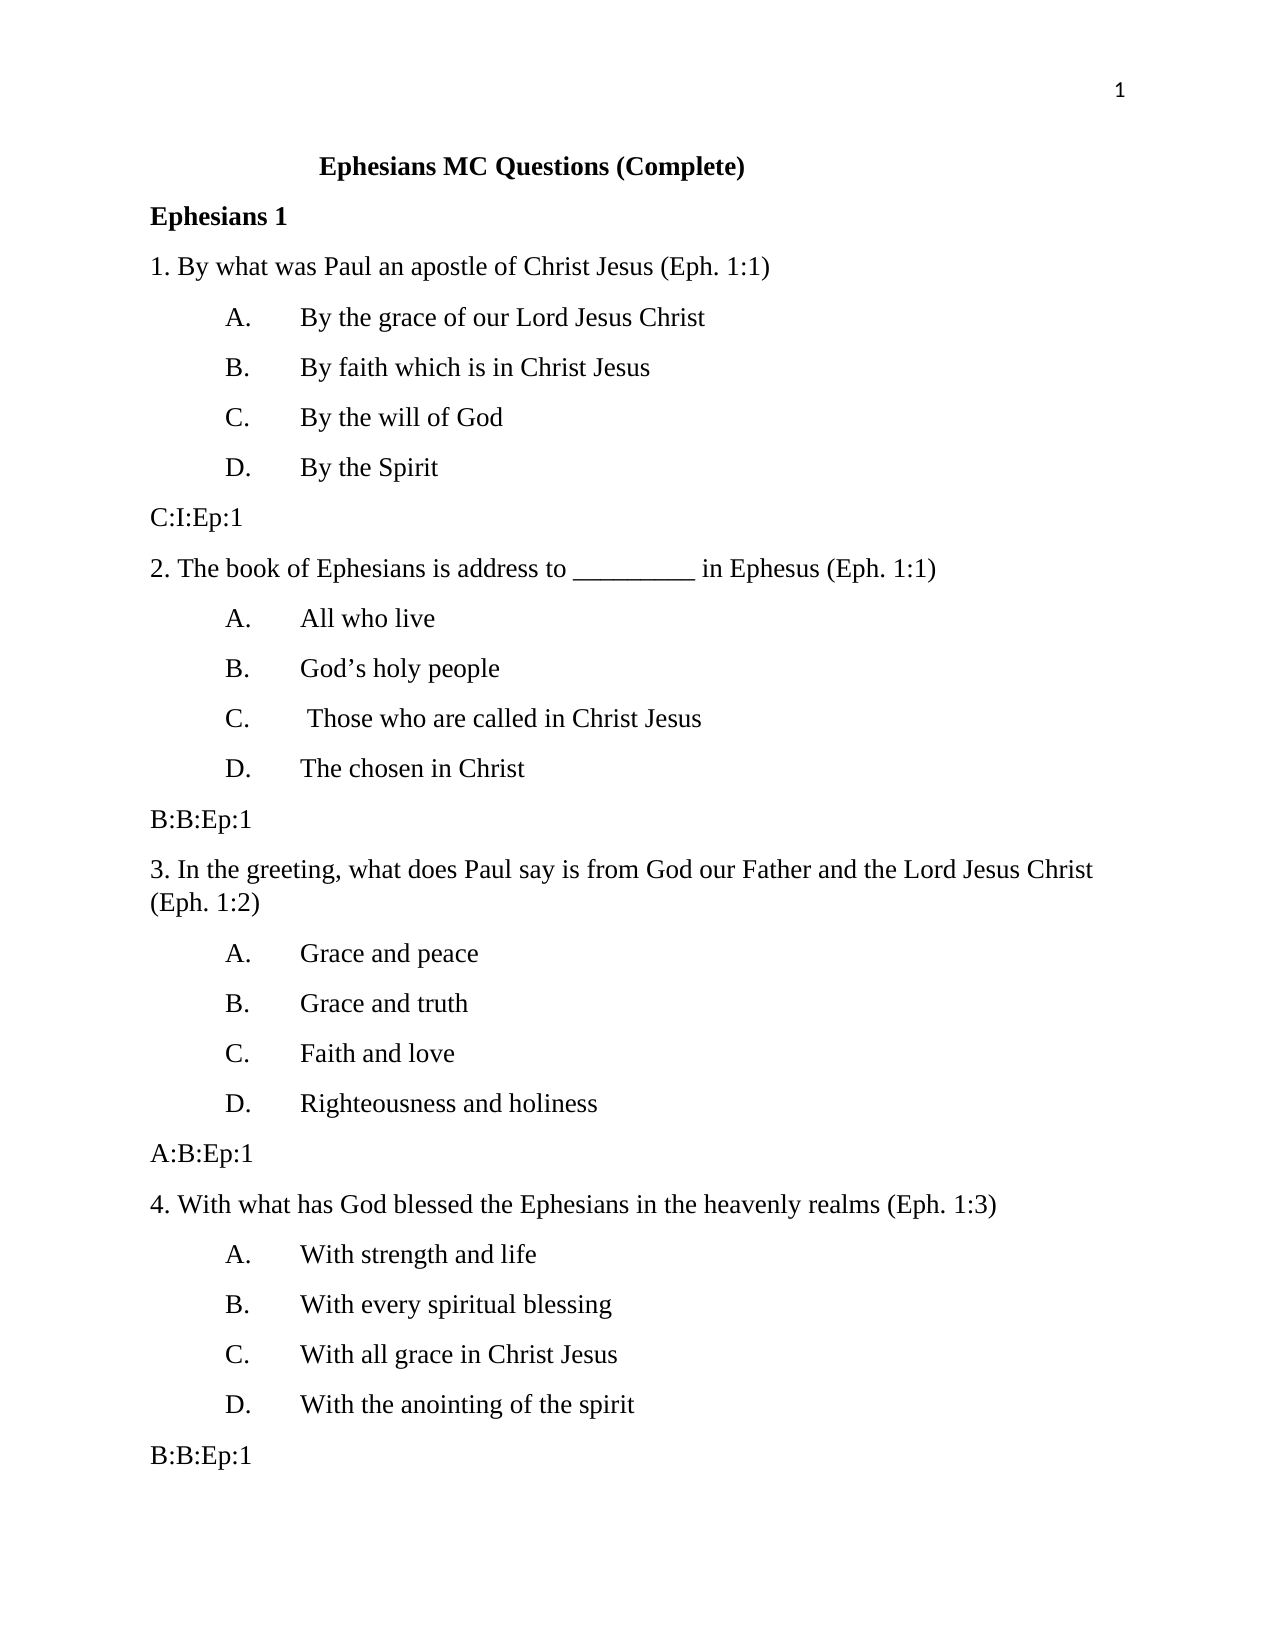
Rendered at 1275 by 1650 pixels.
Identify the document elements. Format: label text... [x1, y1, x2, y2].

text D. By the Spirit [150, 451, 1125, 482]
text B:B:Ep:1 [150, 803, 1125, 834]
text A. With strength and life [150, 1238, 1125, 1269]
text 3. In the greeting, what does Paul say is from God our Father and the Lord Jesus Christ (Eph. 1:2) [150, 853, 1125, 918]
text 4. With what has God blessed the Ephesians in the heavenly realms (Eph. 1:3) [150, 1188, 1125, 1219]
text D. With the anointing of the spirit [150, 1388, 1125, 1420]
text A. By the grace of our Lord Jesus Christ [150, 301, 1125, 332]
text B. With every spiritual blessing [150, 1288, 1125, 1319]
text D. The chosen in Christ [150, 752, 1125, 784]
text A. All who live [150, 602, 1125, 633]
text 2. The book of Ephesians is address to _________ in Ephesus (Eph. 1:1) [150, 552, 1125, 583]
text B. By faith which is in Christ Jesus [150, 351, 1125, 382]
text C. By the will of God [150, 401, 1125, 432]
text 1. By what was Paul an apostle of Christ Jesus (Eph. 1:1) [150, 250, 1125, 282]
text C:I:Ep:1 [150, 501, 1125, 533]
text C. With all grace in Christ Jesus [150, 1338, 1125, 1369]
text B. God’s holy people [150, 652, 1125, 683]
text B. Grace and truth [150, 987, 1125, 1018]
text C. Those who are called in Christ Jesus [150, 702, 1125, 733]
text Ephesians MC Questions (Complete) [150, 150, 1125, 181]
text Ephesians 1 [150, 200, 1125, 231]
text D. Righteousness and holiness [150, 1087, 1125, 1118]
text C. Faith and love [150, 1037, 1125, 1068]
text B:B:Ep:1 [150, 1439, 1125, 1470]
text A:B:Ep:1 [150, 1137, 1125, 1169]
text A. Grace and peace [150, 937, 1125, 968]
